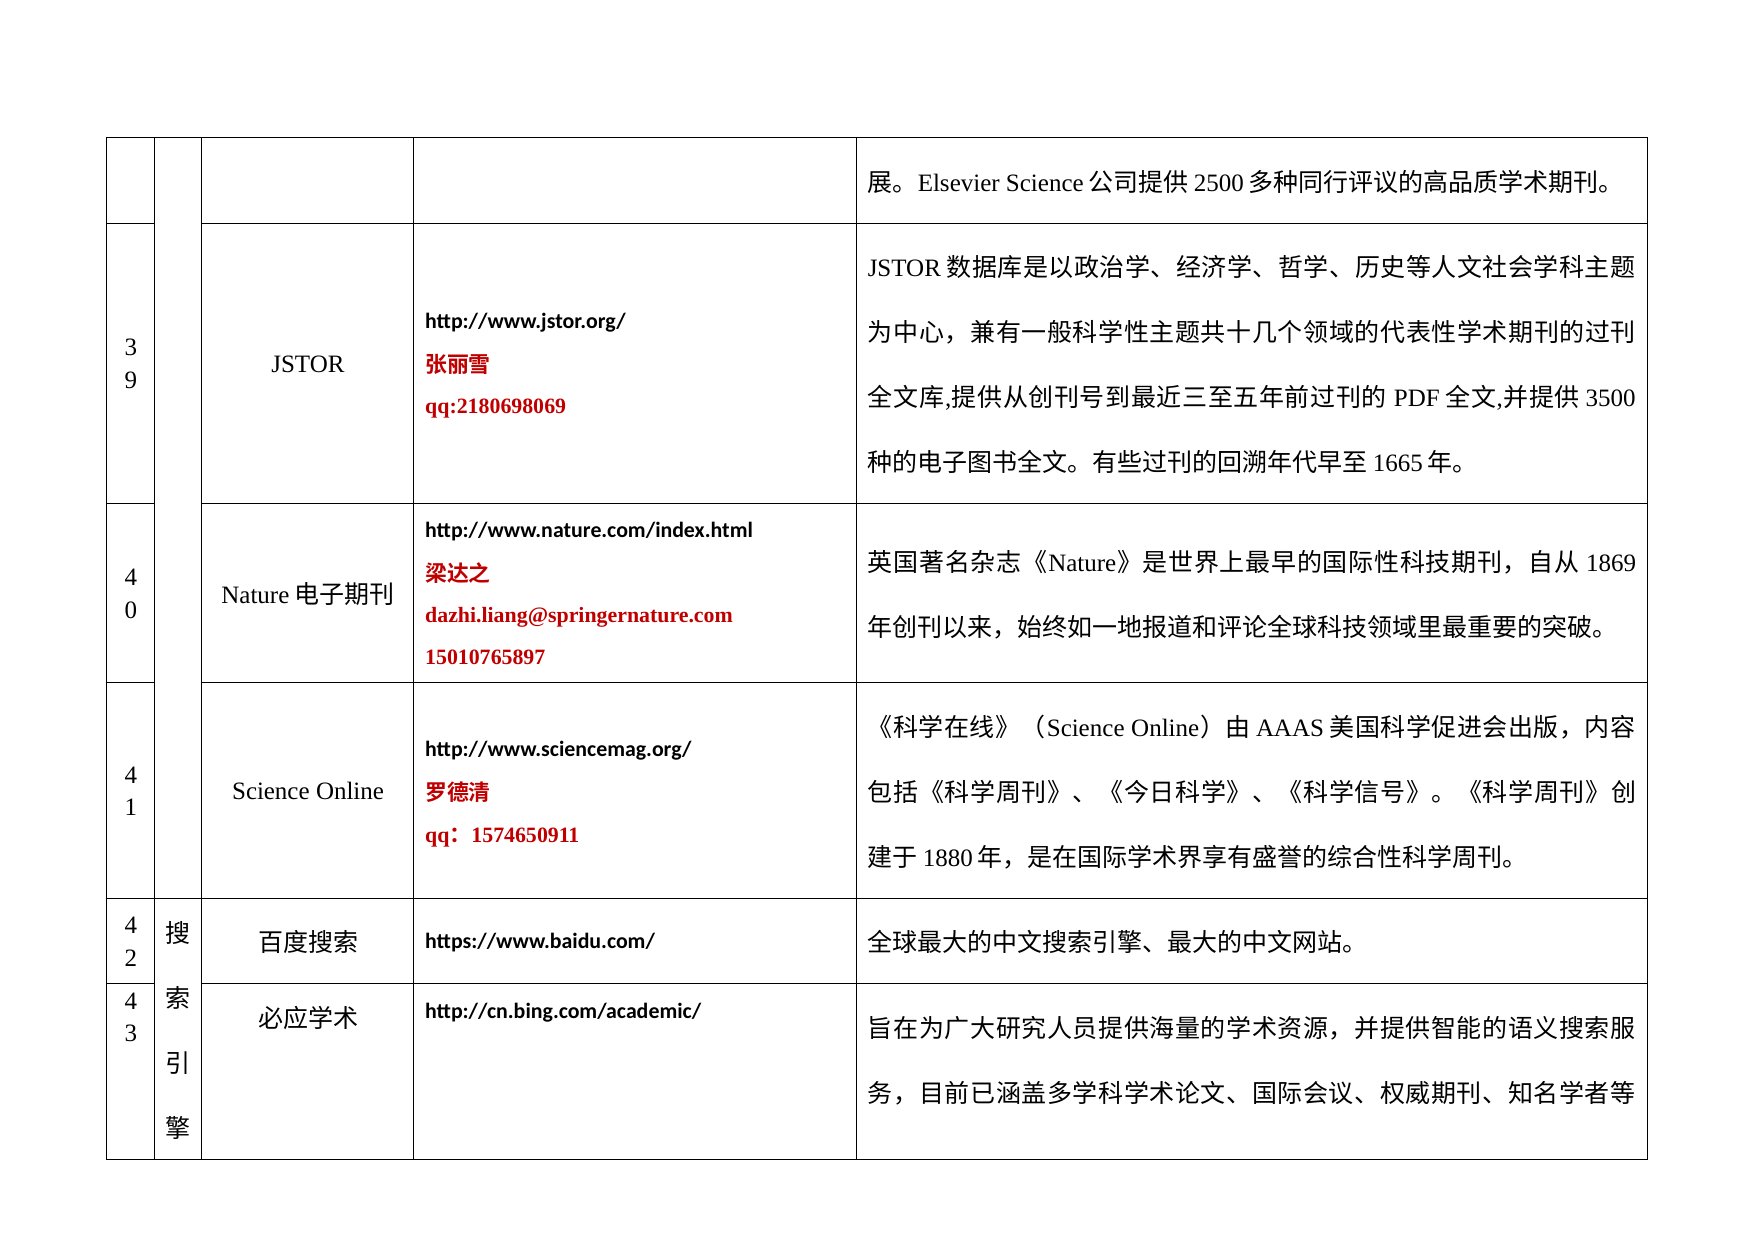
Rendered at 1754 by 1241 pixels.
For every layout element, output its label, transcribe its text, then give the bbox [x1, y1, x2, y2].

table_cell https://www.baidu.com/ [414, 899, 856, 983]
table_cell 40 [107, 504, 154, 682]
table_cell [202, 138, 413, 222]
table_cell Science Online [202, 683, 413, 898]
table_cell 39 [107, 224, 154, 503]
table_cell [857, 984, 1647, 1159]
table_cell 搜索引擎 [155, 899, 201, 1159]
table_cell JSTOR数据库是以政治学、经济学、哲学、历史等人文社会学科主题为中心，兼有一般科学性主题共十几个领域的代表性学术期刊的过刊全文库,提供从创刊号到最近三至五年前过刊的PDF全文,并提供3500种的电子图书全文。有些过刊的回溯年代早至1665年。 [857, 224, 1647, 503]
table_cell JSTOR [202, 224, 413, 503]
table_cell 41 [107, 683, 154, 898]
table_cell http://www.jstor.org/ 张丽雪 qq:2180698069 [414, 224, 856, 503]
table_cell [414, 984, 856, 1159]
table_cell 百度搜索 [202, 899, 413, 983]
table_cell 必应学术 [202, 984, 413, 1159]
table_cell http://www.nature.com/index.html 梁达之 dazhi.liang@springernature.com 15010765897 [414, 504, 856, 682]
table_cell 全球最大的中文搜索引擎、最大的中文网站。 [857, 899, 1647, 983]
table_cell 《科学在线》（Science Online）由AAAS美国科学促进会出版，内容包括《科学周刊》、《今日科学》、《科学信号》。《科学周刊》创建于1880年，是在国际学术界享有盛誉的综合性科学周刊。 [857, 683, 1647, 898]
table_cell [857, 138, 1647, 222]
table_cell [414, 138, 856, 222]
table_cell 43 [107, 984, 154, 1159]
table_cell Nature电子期刊 [202, 504, 413, 682]
table_cell 38 [107, 138, 154, 222]
table_cell 42 [107, 899, 154, 983]
table_cell 英国著名杂志《Nature》是世界上最早的国际性科技期刊，自从1869年创刊以来，始终如一地报道和评论全球科技领域里最重要的突破。 [857, 504, 1647, 682]
table_cell http://www.sciencemag.org/ 罗德清 qq：1574650911 [414, 683, 856, 898]
